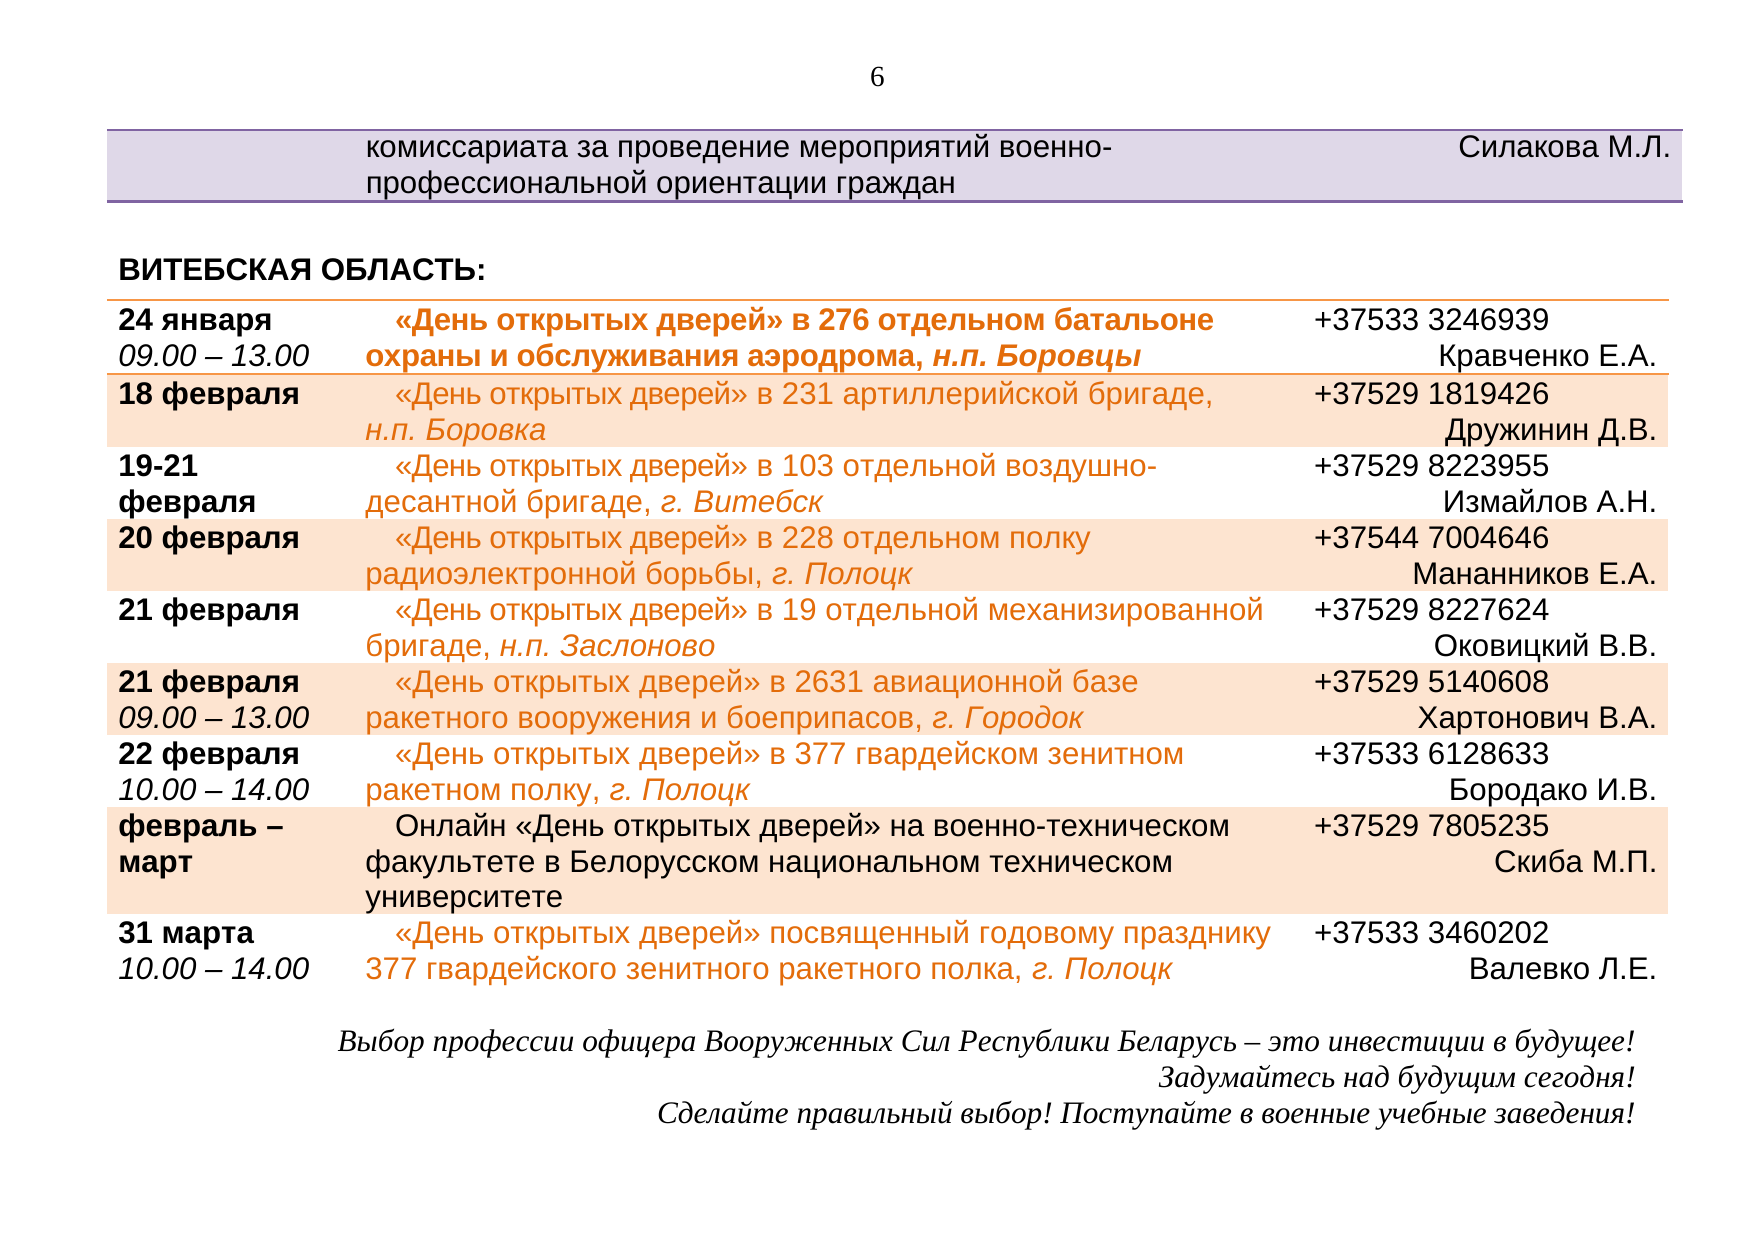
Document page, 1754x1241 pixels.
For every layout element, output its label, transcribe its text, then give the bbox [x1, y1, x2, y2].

text ВИТЕБСКАЯ ОБЛАСТЬ: [118, 251, 1636, 287]
table_cell «День открытых дверей» посвященный годовому празднику 377 гвардейского зенитного ракетного полка, г. Полоцк [354, 915, 1303, 986]
table_cell 31 марта 10.00 – 14.00 [107, 915, 354, 986]
table_cell +37529 8227624 Оковицкий В.В. [1303, 591, 1668, 663]
table_cell +37529 8223955 Измайлов А.Н. [1303, 447, 1668, 519]
table_cell «День открытых дверей» в 377 гвардейском зенитном ракетном полку, г. Полоцк [354, 735, 1303, 807]
table_header 24 января 09.00 – 13.00 [107, 301, 354, 373]
table_cell +37533 3460202 Валевко Л.Е. [1303, 915, 1668, 986]
table_cell +37529 1819426 Дружинин Д.В. [1303, 375, 1668, 447]
table_cell февраль – март [107, 807, 354, 914]
table_header +37533 3246939 Кравченко Е.А. [1303, 301, 1668, 373]
table_cell 19-21 февраля [107, 447, 354, 519]
table_cell 21 февраля [107, 591, 354, 663]
table_cell «День открытых дверей» в 2631 авиационной базе ракетного вооружения и боеприпасов, г. Городок [354, 663, 1303, 735]
table_cell +37544 7004646 Мананников Е.А. [1303, 519, 1668, 591]
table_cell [354, 131, 1313, 200]
table_cell 21 февраля 09.00 – 13.00 [107, 663, 354, 735]
table_cell 20 февраля [107, 519, 354, 591]
table_cell +37529 7805235 Скиба М.П. [1303, 807, 1668, 914]
table_cell январь – март [107, 131, 354, 200]
table_cell Онлайн «День открытых дверей» на военно-техническом факультете в Белорусском национальном техническом университете [354, 807, 1303, 914]
table_cell +37533 6128633 Бородако И.В. [1303, 735, 1668, 807]
table_cell +37529 5140608 Хартонович В.А. [1303, 663, 1668, 735]
table_header «День открытых дверей» в 276 отдельном батальоне охраны и обслуживания аэродрома, н.п. Боровцы [354, 301, 1303, 373]
table_cell «День открытых дверей» в 103 отдельной воздушно-десантной бригаде, г. Витебск [354, 447, 1303, 519]
table_cell «День открытых дверей» в 19 отдельной механизированной бригаде, н.п. Заслоново [354, 591, 1303, 663]
table_cell 18 февраля [107, 375, 354, 447]
table_cell «День открытых дверей» в 228 отдельном полку радиоэлектронной борьбы, г. Полоцк [354, 519, 1303, 591]
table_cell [1313, 131, 1682, 200]
table_cell «День открытых дверей» в 231 артиллерийской бригаде, н.п. Боровка [354, 375, 1303, 447]
table_cell 22 февраля 10.00 – 14.00 [107, 735, 354, 807]
